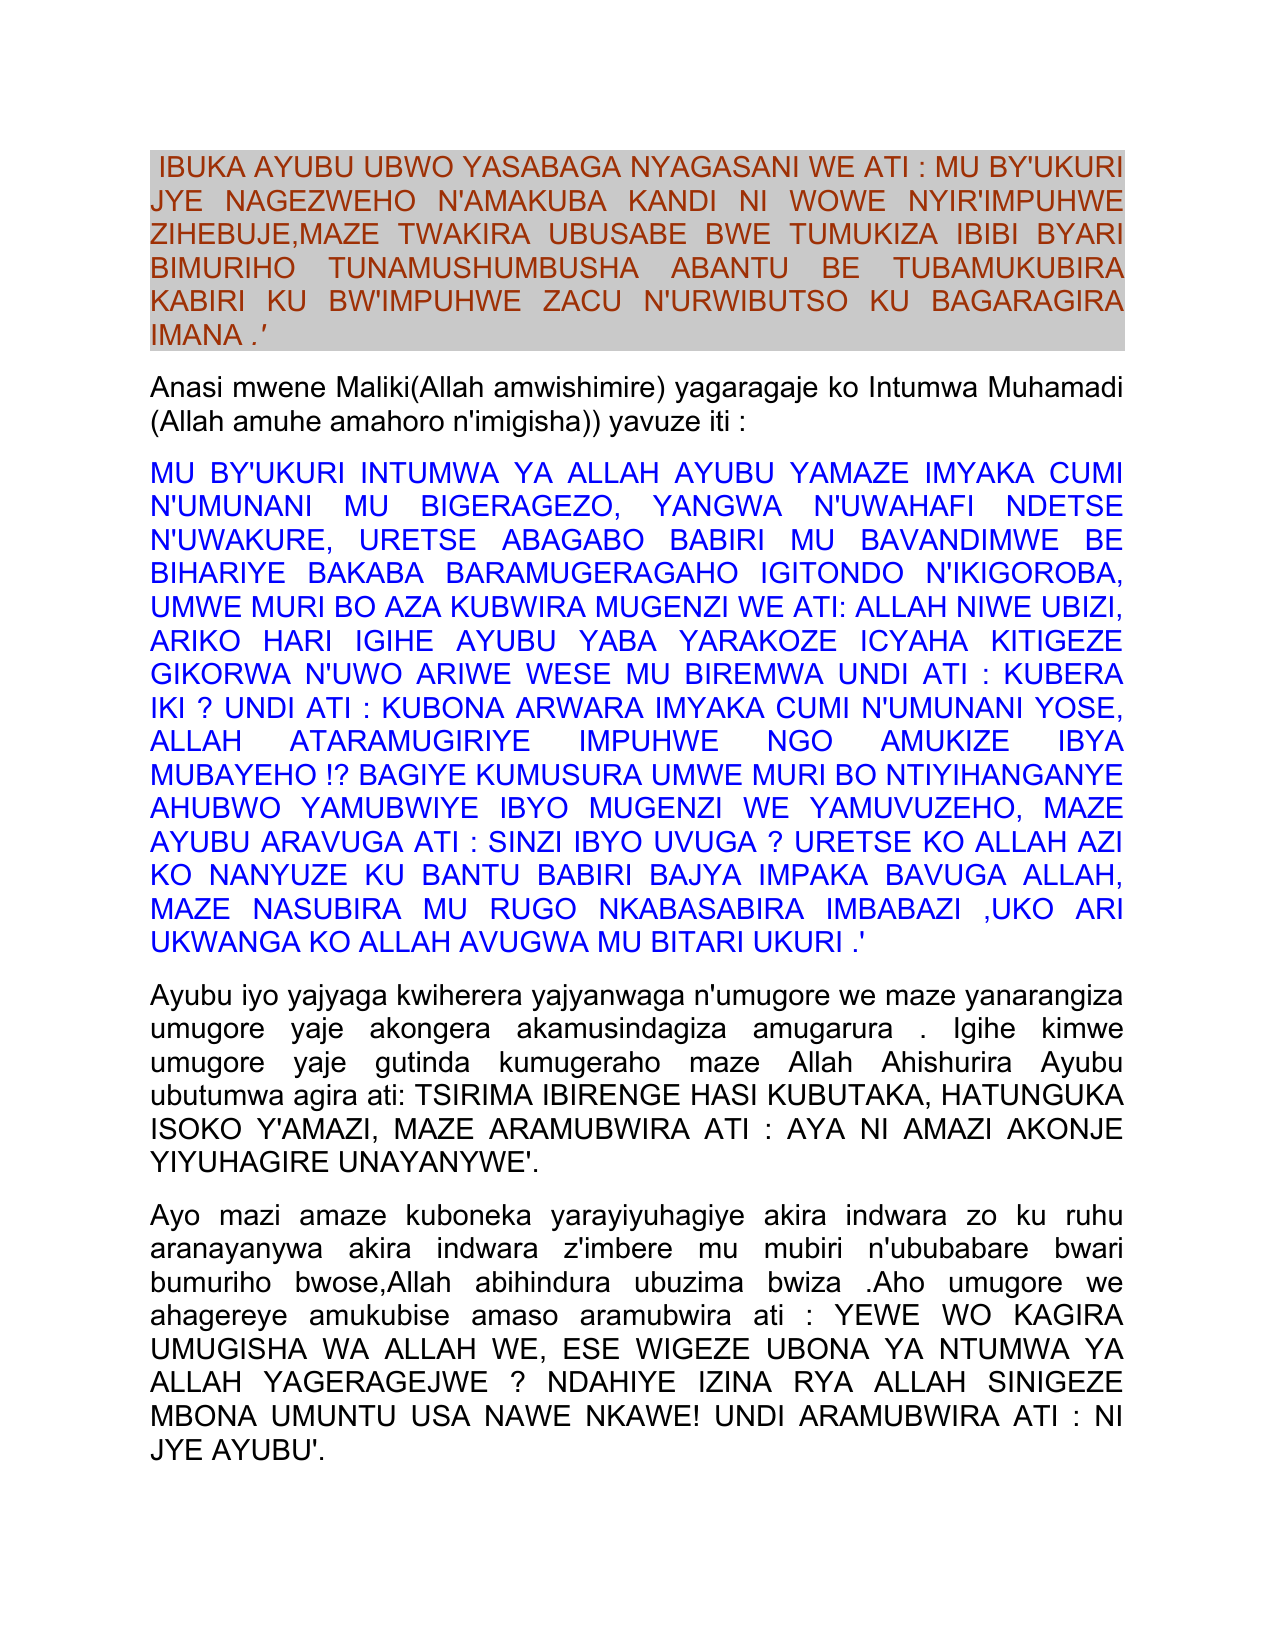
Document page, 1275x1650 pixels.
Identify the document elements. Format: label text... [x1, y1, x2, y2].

text Anasi mwene Maliki(Allah amwishimire) yagaragaje ko Intumwa Muhamadi (Allah amuhe amahoro n'imigisha)) yavuze iti : [150, 370, 1125, 437]
text IBUKA AYUBU UBWO YASABAGA NYAGASANI WE ATI : MU BY'UKURI JYE NAGEZWEHO N'AMAKUBA KANDI NI WOWE NYIR'IMPUHWE ZIHEBUJE,MAZE TWAKIRA UBUSABE BWE TUMUKIZA IBIBI BYARI BIMURIHO TUNAMUSHUMBUSHA ABANTU BE TUBAMUKUBIRA KABIRI KU BW'IMPUHWE ZACU N'URWIBUTSO KU BAGARAGIRA IMANA .' [150, 150, 1125, 351]
text MU BY'UKURI INTUMWA YA ALLAH AYUBU YAMAZE IMYAKA CUMI N'UMUNANI MU BIGERAGEZO, YANGWA N'UWAHAFI NDETSE N'UWAKURE, URETSE ABAGABO BABIRI MU BAVANDIMWE BE BIHARIYE BAKABA BARAMUGERAGAHO IGITONDO N'IKIGOROBA, UMWE MURI BO AZA KUBWIRA MUGENZI WE ATI: ALLAH NIWE UBIZI, ARIKO HARI IGIHE AYUBU YABA YARAKOZE ICYAHA KITIGEZE GIKORWA N'UWO ARIWE WESE MU BIREMWA UNDI ATI : KUBERA IKI ? UNDI ATI : KUBONA ARWARA IMYAKA CUMI N'UMUNANI YOSE, ALLAH ATARAMUGIRIYE IMPUHWE NGO AMUKIZE IBYA MUBAYEHO !? BAGIYE KUMUSURA UMWE MURI BO NTIYIHANGANYE AHUBWO YAMUBWIYE IBYO MUGENZI WE YAMUVUZEHO, MAZE AYUBU ARAVUGA ATI : SINZI IBYO UVUGA ? URETSE KO ALLAH AZI KO NANYUZE KU BANTU BABIRI BAJYA IMPAKA BAVUGA ALLAH, MAZE NASUBIRA MU RUGO NKABASABIRA IMBABAZI ,UKO ARI UKWANGA KO ALLAH AVUGWA MU BITARI UKURI .' [150, 456, 1125, 959]
text Ayubu iyo yajyaga kwiherera yajyanwaga n'umugore we maze yanarangiza umugore yaje akongera akamusindagiza amugarura . Igihe kimwe umugore yaje gutinda kumugeraho maze Allah Ahishurira Ayubu ubutumwa agira ati: TSIRIMA IBIRENGE HASI KUBUTAKA, HATUNGUKA ISOKO Y'AMAZI, MAZE ARAMUBWIRA ATI : AYA NI AMAZI AKONJE YIYUHAGIRE UNAYANYWE'. [150, 978, 1125, 1179]
text Ayo mazi amaze kuboneka yarayiyuhagiye akira indwara zo ku ruhu aranayanywa akira indwara z'imbere mu mubiri n'ububabare bwari bumuriho bwose,Allah abihindura ubuzima bwiza .Aho umugore we ahagereye amukubise amaso aramubwira ati : YEWE WO KAGIRA UMUGISHA WA ALLAH WE, ESE WIGEZE UBONA YA NTUMWA YA ALLAH YAGERAGEJWE ? NDAHIYE IZINA RYA ALLAH SINIGEZE MBONA UMUNTU USA NAWE NKAWE! UNDI ARAMUBWIRA ATI : NI JYE AYUBU'. [150, 1198, 1125, 1466]
